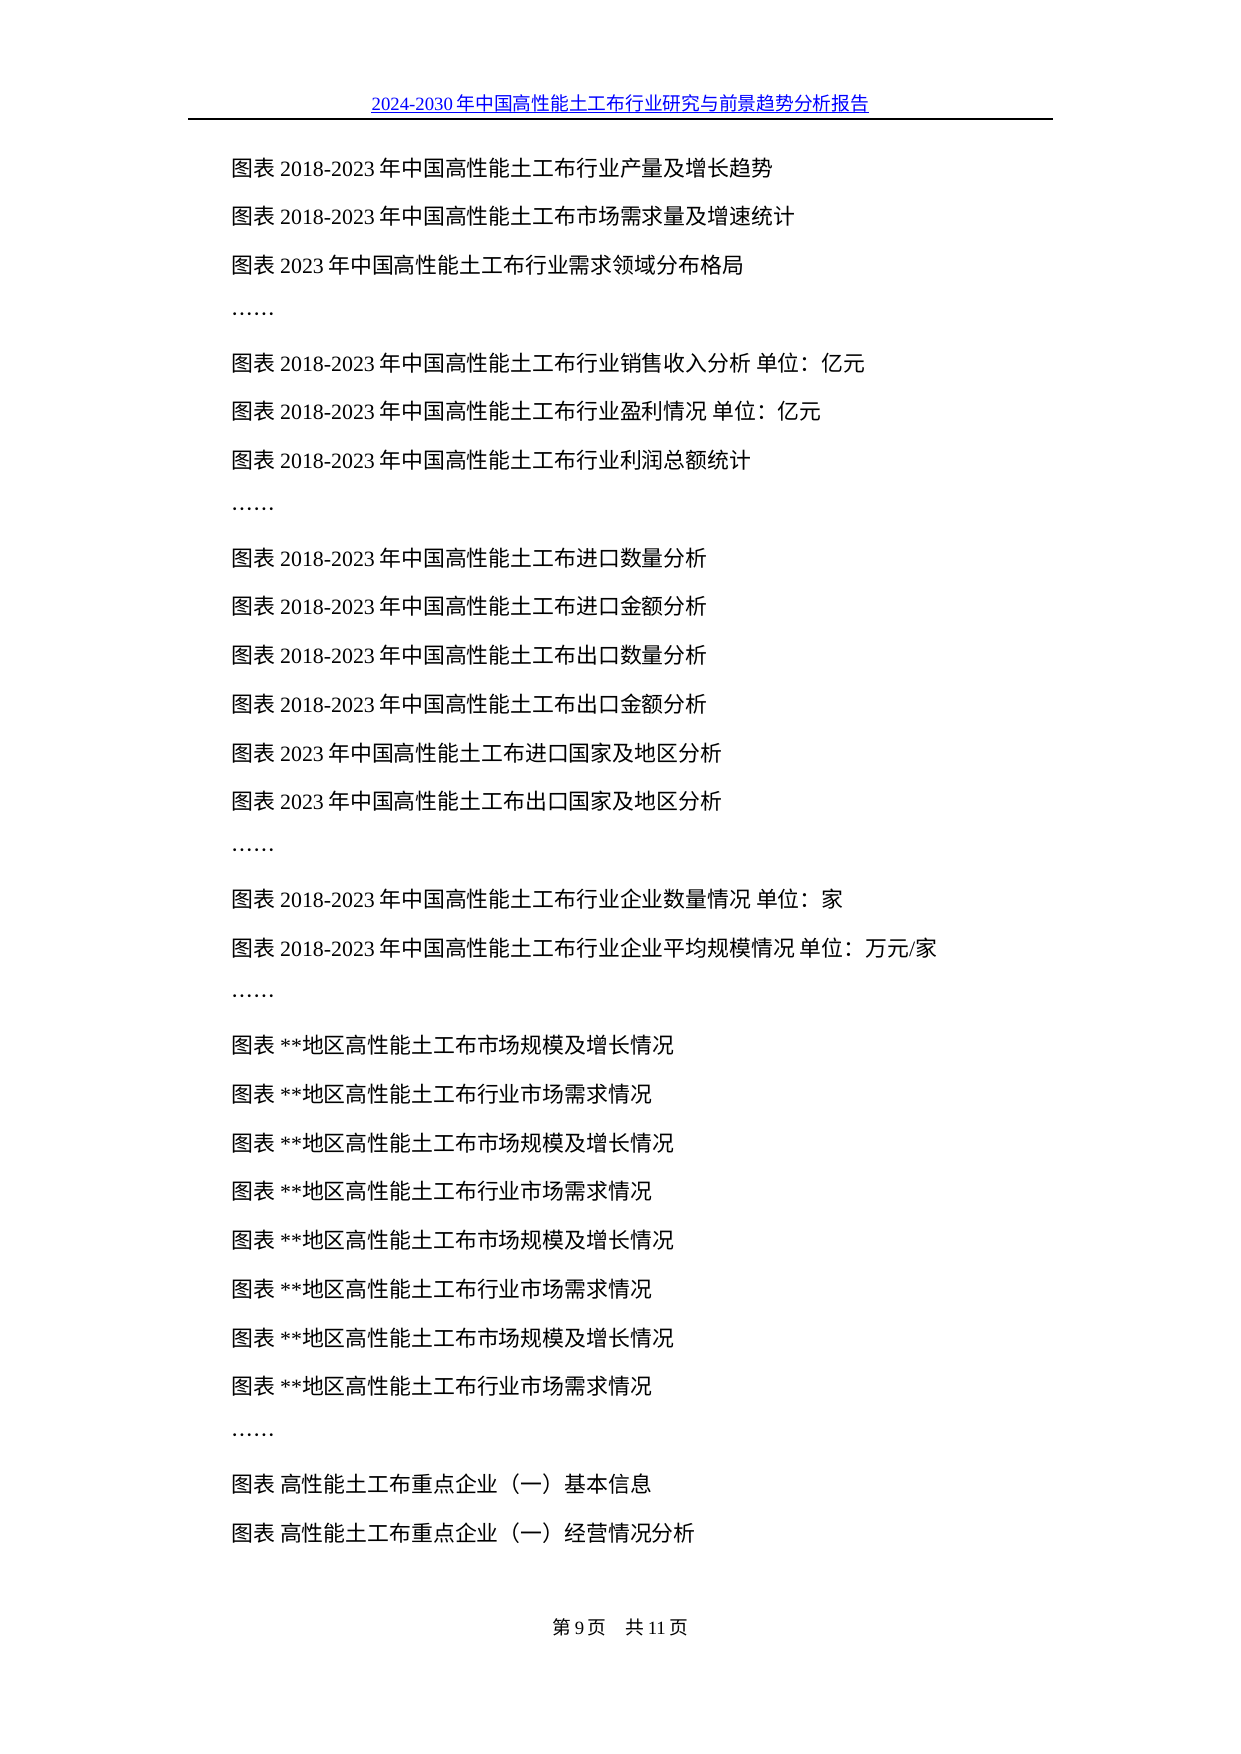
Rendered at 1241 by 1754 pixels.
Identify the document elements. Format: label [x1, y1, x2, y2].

text [187, 150, 1053, 1548]
